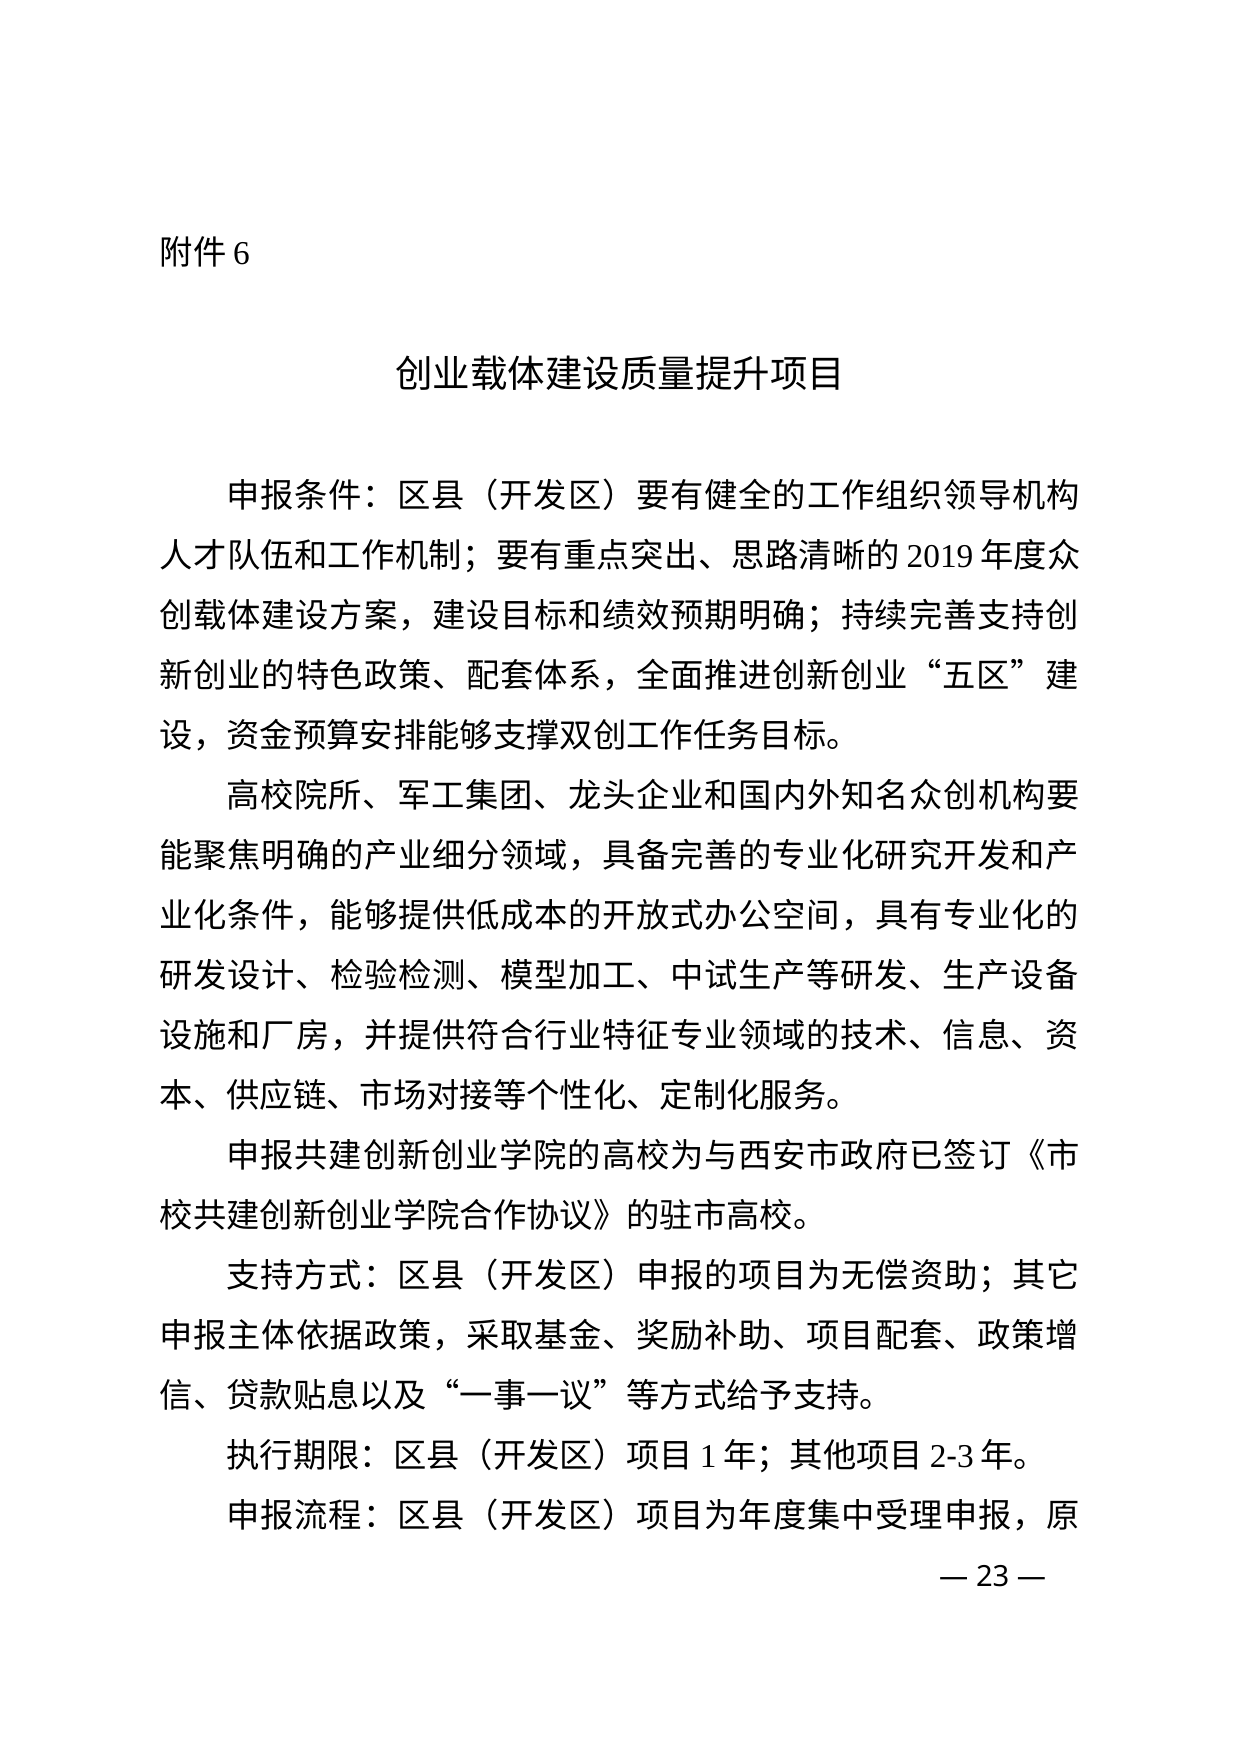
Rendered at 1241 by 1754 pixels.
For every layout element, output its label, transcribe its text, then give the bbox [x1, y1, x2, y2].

text 高校院所、军工集团、龙头企业和国内外知名众创机构要能聚焦明确的产业细分领域，具备完善的专业化研究开发和产业化条件，能够提供低成本的开放式办公空间，具有专业化的研发设计、检验检测、模型加工、中试生产等研发、生产设备设施和厂房，并提供符合行业特征专业领域的技术、信息、资本、供应链、市场对接等个性化、定制化服务。 [159, 760, 1081, 1120]
text 执行期限：区县（开发区）项目1年；其他项目2-3年。 [159, 1420, 1081, 1480]
text 支持方式：区县（开发区）申报的项目为无偿资助；其它申报主体依据政策，采取基金、奖励补助、项目配套、政策增信、贷款贴息以及“一事一议”等方式给予支持。 [159, 1240, 1081, 1420]
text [159, 1480, 1081, 1540]
text 创业载体建设质量提升项目 [159, 340, 1081, 400]
text 申报条件：区县（开发区）要有健全的工作组织领导机构、人才队伍和工作机制；要有重点突出、思路清晰的2019年度众创载体建设方案，建设目标和绩效预期明确；持续完善支持创新创业的特色政策、配套体系，全面推进创新创业“五区”建设，资金预算安排能够支撑双创工作任务目标。 [159, 460, 1081, 760]
text 申报共建创新创业学院的高校为与西安市政府已签订《市校共建创新创业学院合作协议》的驻市高校。 [159, 1120, 1081, 1240]
text 附件6 [159, 219, 1081, 280]
